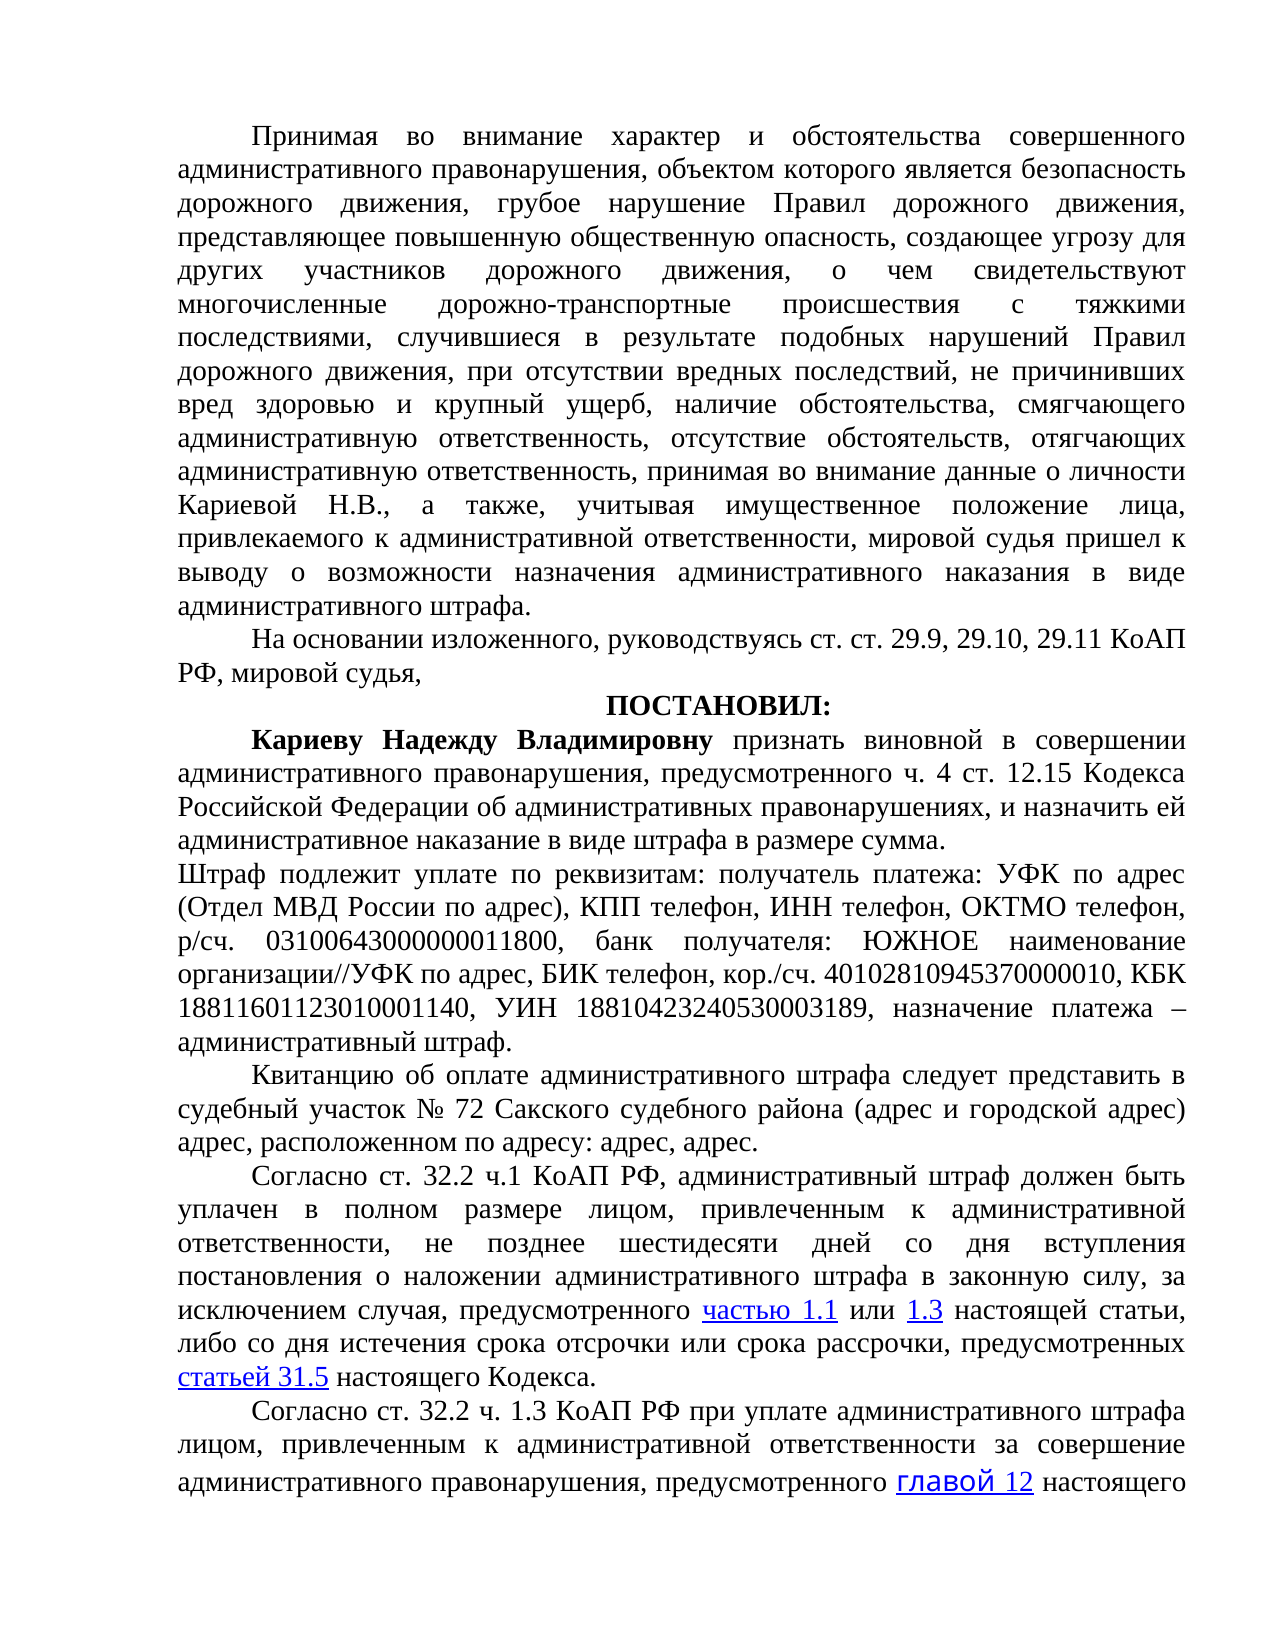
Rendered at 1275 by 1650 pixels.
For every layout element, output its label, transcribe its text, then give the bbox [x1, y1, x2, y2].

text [177, 1393, 1186, 1499]
text Принимая во внимание характер и обстоятельства совершенного административного правонарушения, объектом которого является безопасность дорожного движения, грубое нарушение Правил дорожного движения, представляющее повышенную общественную опасность, создающее угрозу для других участников дорожного движения, о чем свидетельствуют многочисленные дорожно-транспортные происшествия с тяжкими последствиями, случившиеся в результате подобных нарушений Правил дорожного движения, при отсутствии вредных последствий, не причинивших вред здоровью и крупный ущерб, наличие обстоятельства, смягчающего административную ответственность, отсутствие обстоятельств, отягчающих административную ответственность, принимая во внимание данные о личности Кариевой Н.В., а также, учитывая имущественное положение лица, привлекаемого к административной ответственности, мировой судья пришел к выводу о возможности назначения административного наказания в виде административного штрафа. [177, 118, 1186, 621]
text Штраф подлежит уплате по реквизитам: получатель платежа: УФК по адрес (Отдел МВД России по адрес), КПП телефон, ИНН телефон, ОКТМО телефон, р/сч. 03100643000000011800, банк получателя: ЮЖНОЕ наименование организации//УФК по адрес, БИК телефон, кор./сч. 40102810945370000010, КБК 18811601123010001140, УИН 18810423240530003189, назначение платежа – административный штраф. [177, 856, 1186, 1057]
text Согласно ст. 32.2 ч.1 КоАП РФ, административный штраф должен быть уплачен в полном размере лицом, привлеченным к административной ответственности, не позднее шестидесяти дней со дня вступления постановления о наложении административного штрафа в законную силу, за исключением случая, предусмотренного частью 1.1 или 1.3 настоящей статьи, либо со дня истечения срока отсрочки или срока рассрочки, предусмотренных статьей 31.5 настоящего Кодекса. [177, 1158, 1186, 1393]
text Кариеву Надежду Владимировну признать виновной в совершении административного правонарушения, предусмотренного ч. 4 ст. 12.15 Кодекса Российской Федерации об административных правонарушениях, и назначить ей административное наказание в виде штрафа в размере сумма. [177, 722, 1186, 856]
text Квитанцию об оплате административного штрафа следует представить в судебный участок № 72 Сакского судебного района (адрес и городской адрес) адрес, расположенном по адресу: адрес, адрес. [177, 1057, 1186, 1158]
text На основании изложенного, руководствуясь ст. ст. 29.9, 29.10, 29.11 КоАП РФ, мировой судья, [177, 621, 1186, 688]
text ПОСТАНОВИЛ: [177, 688, 1186, 722]
